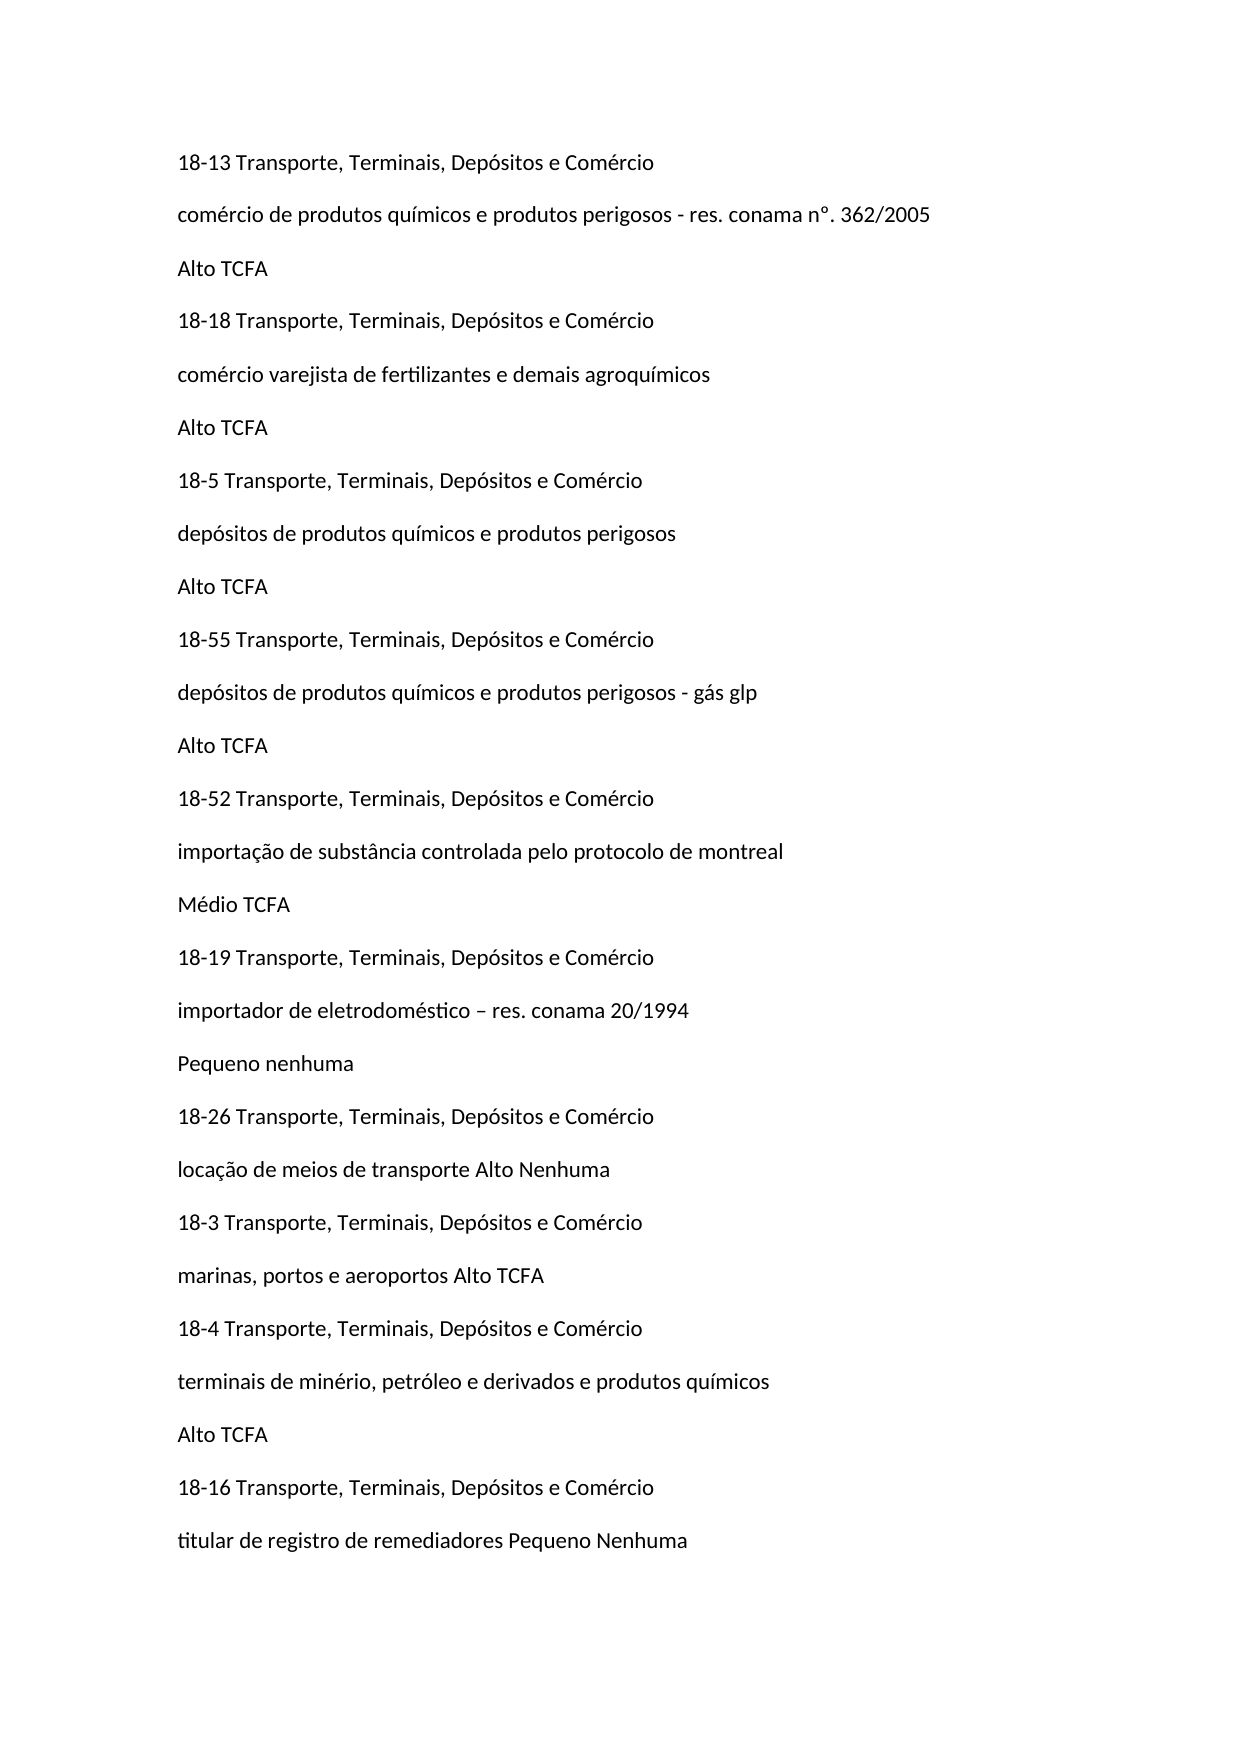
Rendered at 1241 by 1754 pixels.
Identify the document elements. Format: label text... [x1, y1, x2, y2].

text Alto TCFA [177, 572, 1063, 600]
text comércio de produtos químicos e produtos perigosos - res. conama nº. 362/2005 [177, 201, 1063, 229]
text 18-18 Transporte, Terminais, Depósitos e Comércio [177, 307, 1063, 335]
text Alto TCFA [177, 254, 1063, 282]
text 18-5 Transporte, Terminais, Depósitos e Comércio [177, 466, 1063, 494]
text 18-19 Transporte, Terminais, Depósitos e Comércio [177, 943, 1063, 971]
text 18-26 Transporte, Terminais, Depósitos e Comércio [177, 1102, 1063, 1130]
text titular de registro de remediadores Pequeno Nenhuma [177, 1526, 1063, 1554]
text locação de meios de transporte Alto Nenhuma [177, 1155, 1063, 1183]
text importação de substância controlada pelo protocolo de montreal [177, 837, 1063, 865]
text Pequeno nenhuma [177, 1049, 1063, 1077]
text comércio varejista de fertilizantes e demais agroquímicos [177, 360, 1063, 388]
text Alto TCFA [177, 1420, 1063, 1448]
text 18-55 Transporte, Terminais, Depósitos e Comércio [177, 625, 1063, 653]
text Médio TCFA [177, 890, 1063, 918]
text 18-3 Transporte, Terminais, Depósitos e Comércio [177, 1208, 1063, 1236]
text 18-13 Transporte, Terminais, Depósitos e Comércio [177, 148, 1063, 176]
text Alto TCFA [177, 413, 1063, 441]
text depósitos de produtos químicos e produtos perigosos [177, 519, 1063, 547]
text 18-52 Transporte, Terminais, Depósitos e Comércio [177, 784, 1063, 812]
text 18-4 Transporte, Terminais, Depósitos e Comércio [177, 1314, 1063, 1342]
text Alto TCFA [177, 731, 1063, 759]
text 18-16 Transporte, Terminais, Depósitos e Comércio [177, 1473, 1063, 1501]
text terminais de minério, petróleo e derivados e produtos químicos [177, 1367, 1063, 1395]
text importador de eletrodoméstico – res. conama 20/1994 [177, 996, 1063, 1024]
text marinas, portos e aeroportos Alto TCFA [177, 1261, 1063, 1289]
text depósitos de produtos químicos e produtos perigosos - gás glp [177, 678, 1063, 706]
